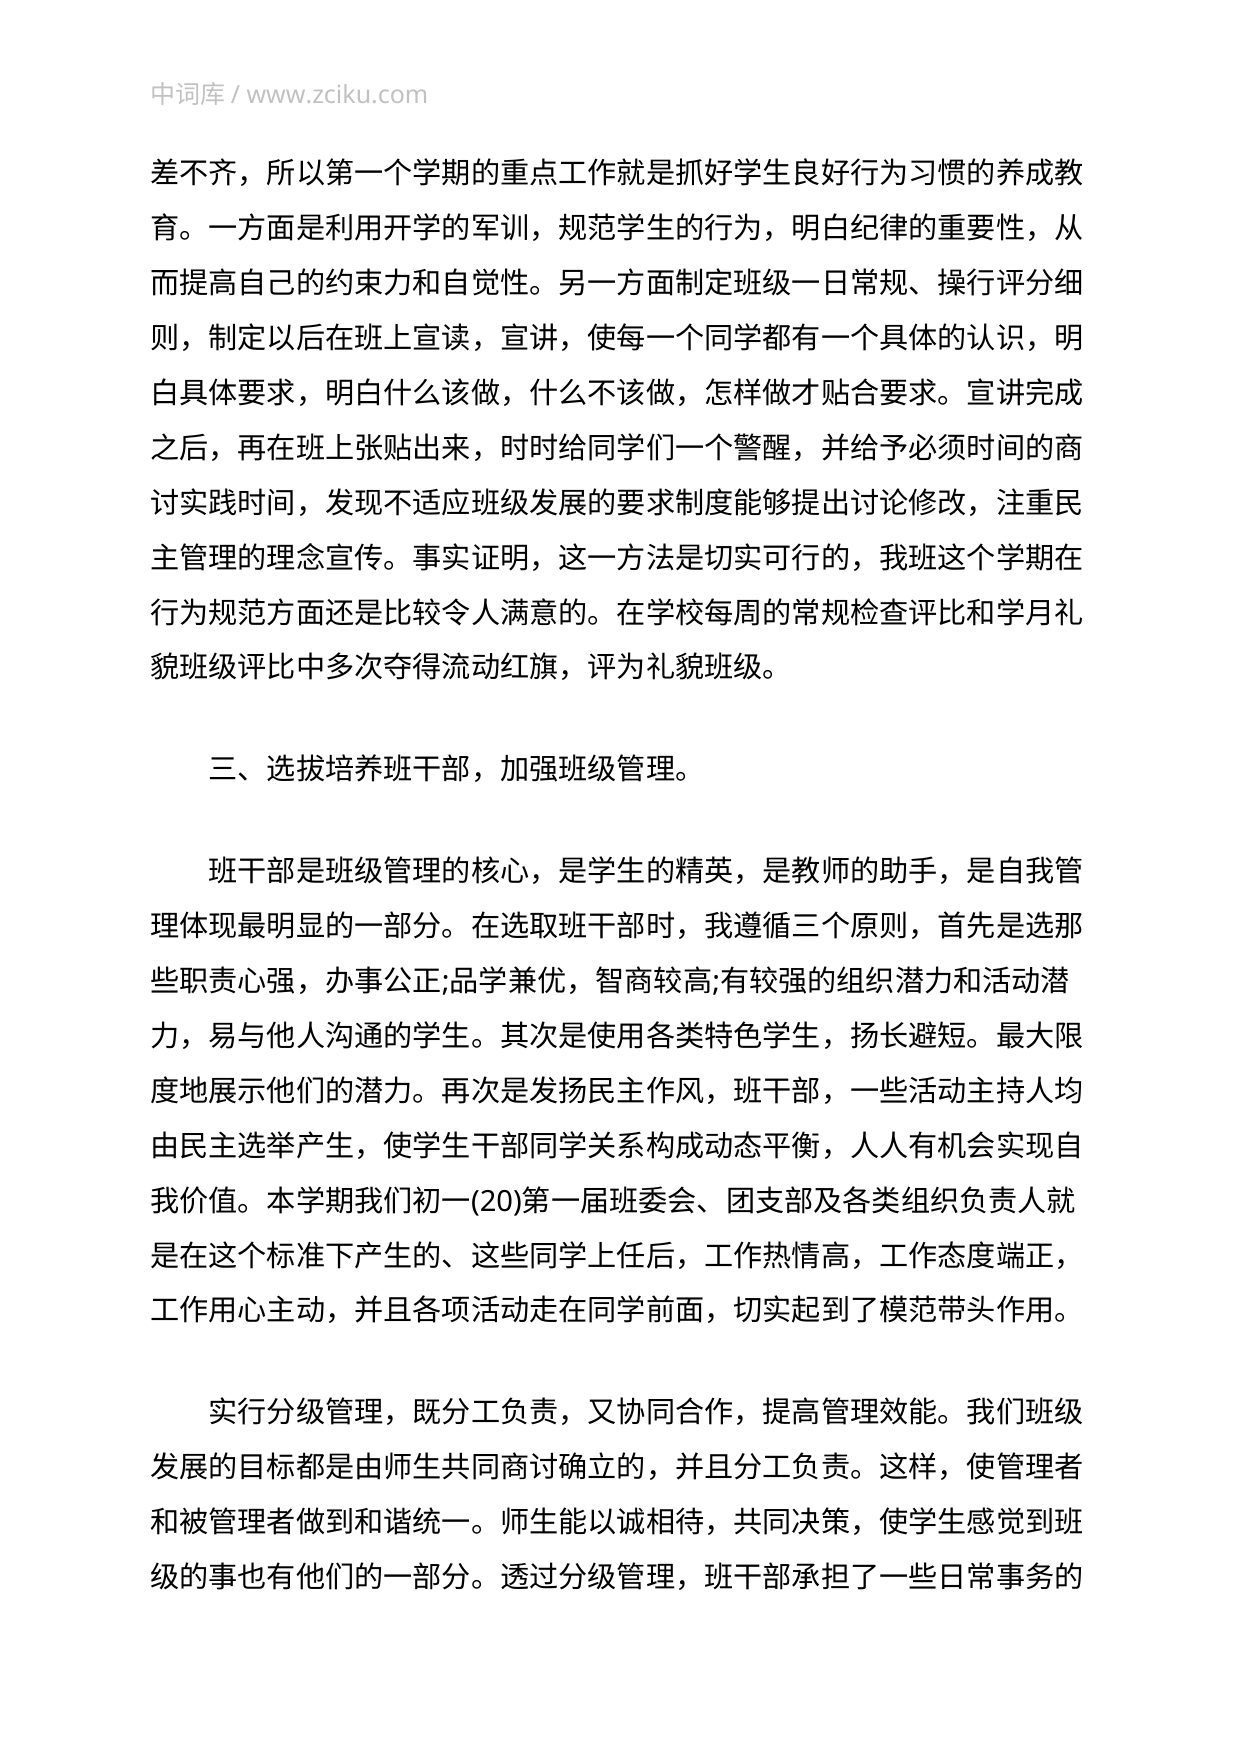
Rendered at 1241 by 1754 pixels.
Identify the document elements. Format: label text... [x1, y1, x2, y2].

text 班干部是班级管理的核心，是学生的精英，是教师的助手，是自我管理体现最明显的一部分。在选取班干部时，我遵循三个原则，首先是选那些职责心强，办事公正;品学兼优，智商较高;有较强的组织潜力和活动潜力，易与他人沟通的学生。其次是使用各类特色学生，扬长避短。最大限度地展示他们的潜力。再次是发扬民主作风，班干部，一些活动主持人均由民主选举产生，使学生干部同学关系构成动态平衡，人人有机会实现自我价值。本学期我们初一(20)第一届班委会、团支部及各类组织负责人就是在这个标准下产生的、这些同学上任后，工作热情高，工作态度端正，工作用心主动，并且各项活动走在同学前面，切实起到了模范带头作用。 [150, 848, 1090, 1329]
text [150, 1389, 1090, 1596]
text 三、选拔培养班干部，加强班级管理。 [150, 746, 1090, 788]
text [150, 150, 1090, 686]
